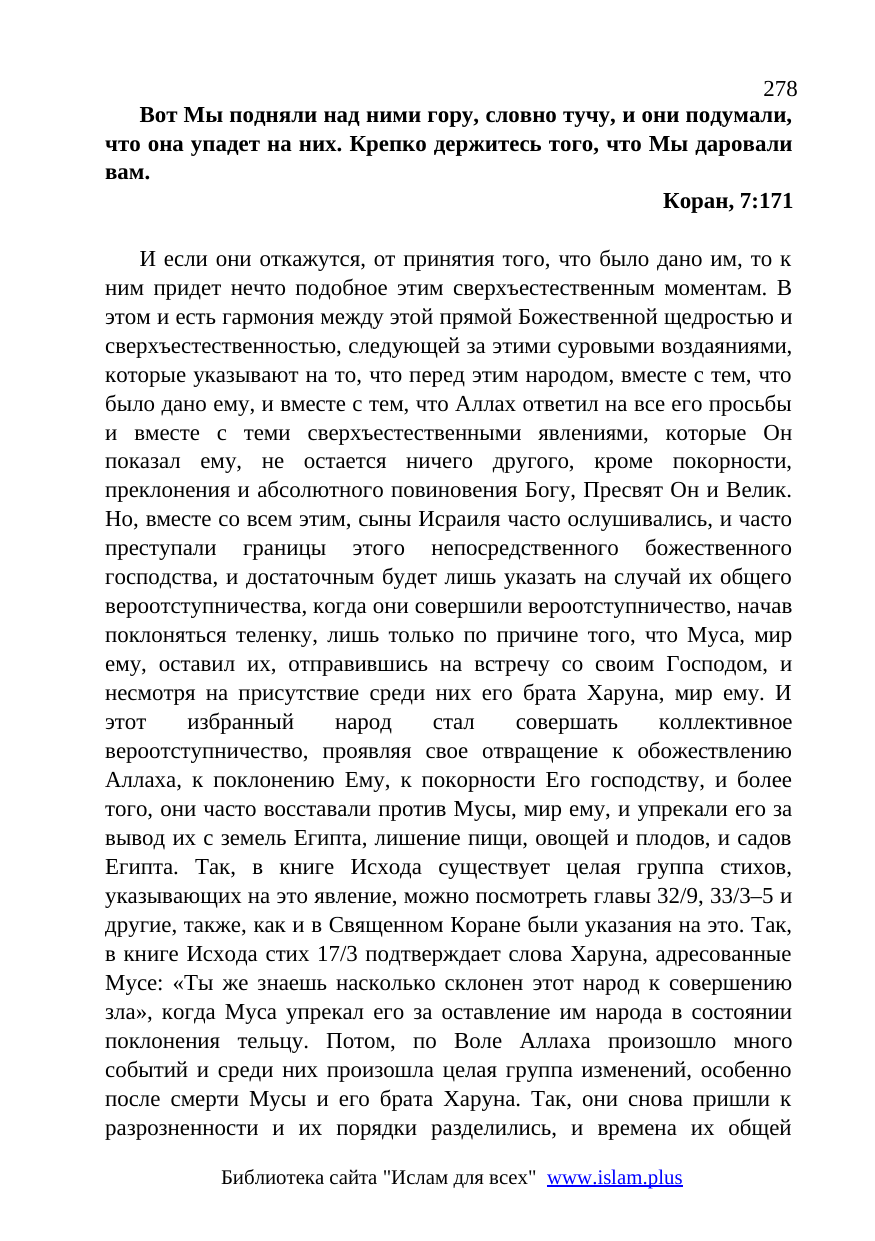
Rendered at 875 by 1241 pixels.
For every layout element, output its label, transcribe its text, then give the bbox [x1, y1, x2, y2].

text Коран, 7:171 [106, 187, 793, 213]
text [105, 245, 793, 1140]
text Вот Мы подняли над ними гору, словно тучу, и они подумали, что она упадет на них. Крепко держитесь того, что Мы даровали вам. [105, 101, 793, 184]
